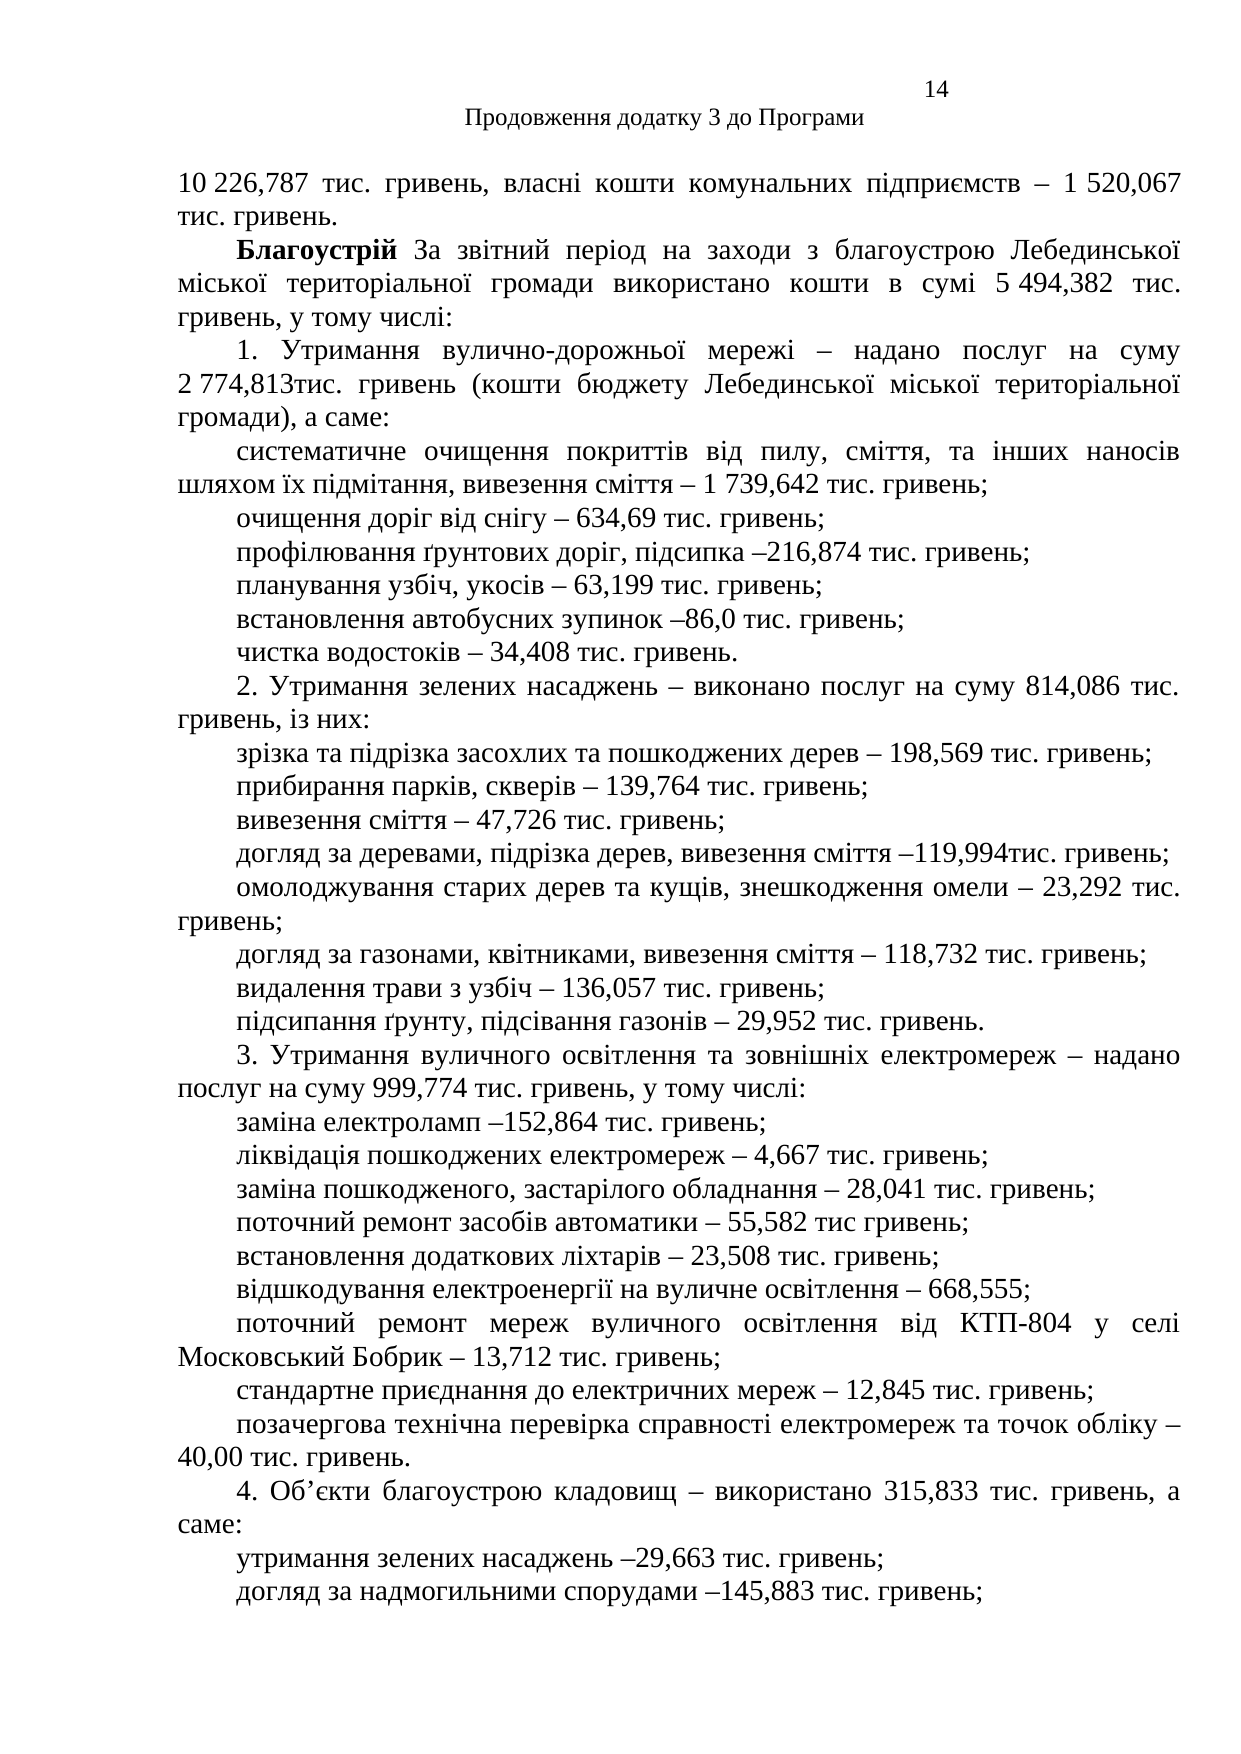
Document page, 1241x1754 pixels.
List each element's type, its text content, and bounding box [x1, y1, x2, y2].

text 4. Об’єкти благоустрою кладовищ – використано 315,833 тис. гривень, а саме: [177, 1473, 1181, 1540]
text встановлення додаткових ліхтарів – 23,508 тис. гривень; [177, 1238, 1181, 1272]
text систематичне очищення покриттів від пилу, сміття, та інших наносів шляхом їх підмітання, вивезення сміття – 1 739,642 тис. гривень; [177, 433, 1181, 500]
text Благоустрій За звітний період на заходи з благоустрою Лебединської міської територіальної громади використано кошти в сумі 5 494,382 тис. гривень, у тому числі: [177, 232, 1181, 332]
text 2. Утримання зелених насаджень – виконано послуг на суму 814,086 тис. гривень, із них: [177, 668, 1181, 735]
text заміна пошкодженого, застарілого обладнання – 28,041 тис. гривень; [177, 1171, 1181, 1204]
text догляд за газонами, квітниками, вивезення сміття – 118,732 тис. гривень; [177, 936, 1181, 970]
text омолоджування старих дерев та кущів, знешкодження омели – 23,292 тис. гривень; [177, 869, 1181, 936]
text утримання зелених насаджень –29,663 тис. гривень; [177, 1540, 1181, 1573]
text вивезення сміття – 47,726 тис. гривень; [177, 802, 1181, 836]
text поточний ремонт мереж вуличного освітлення від КТП-804 у селі Московський Бобрик – 13,712 тис. гривень; [177, 1305, 1181, 1372]
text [177, 165, 1181, 232]
text встановлення автобусних зупинок –86,0 тис. гривень; [177, 601, 1181, 634]
text видалення трави з узбіч – 136,057 тис. гривень; [177, 970, 1181, 1003]
text стандартне приєднання до електричних мереж – 12,845 тис. гривень; [177, 1372, 1181, 1406]
text очищення доріг від снігу – 634,69 тис. гривень; [177, 500, 1181, 534]
text заміна електроламп –152,864 тис. гривень; [177, 1104, 1181, 1137]
text позачергова технічна перевірка справності електромереж та точок обліку – 40,00 тис. гривень. [177, 1406, 1181, 1473]
text поточний ремонт засобів автоматики – 55,582 тис гривень; [177, 1204, 1181, 1238]
text 3. Утримання вуличного освітлення та зовнішніх електромереж – надано послуг на суму 999,774 тис. гривень, у тому числі: [177, 1037, 1181, 1104]
text відшкодування електроенергії на вуличне освітлення – 668,555; [177, 1272, 1181, 1305]
text профілювання ґрунтових доріг, підсипка –216,874 тис. гривень; [177, 534, 1181, 567]
text догляд за надмогильними спорудами –145,883 тис. гривень; [177, 1573, 1181, 1607]
text чистка водостоків – 34,408 тис. гривень. [177, 634, 1181, 668]
text догляд за деревами, підрізка дерев, вивезення сміття –119,994тис. гривень; [177, 836, 1181, 869]
text планування узбіч, укосів – 63,199 тис. гривень; [177, 567, 1181, 601]
text прибирання парків, скверів – 139,764 тис. гривень; [177, 768, 1181, 802]
text ліквідація пошкоджених електромереж – 4,667 тис. гривень; [177, 1137, 1181, 1171]
text зрізка та підрізка засохлих та пошкоджених дерев – 198,569 тис. гривень; [177, 735, 1181, 768]
text 1. Утримання вулично-дорожньої мережі – надано послуг на суму 2 774,813тис. гривень (кошти бюджету Лебединської міської територіальної громади), а саме: [177, 332, 1181, 433]
text підсипання ґрунту, підсівання газонів – 29,952 тис. гривень. [177, 1003, 1181, 1037]
